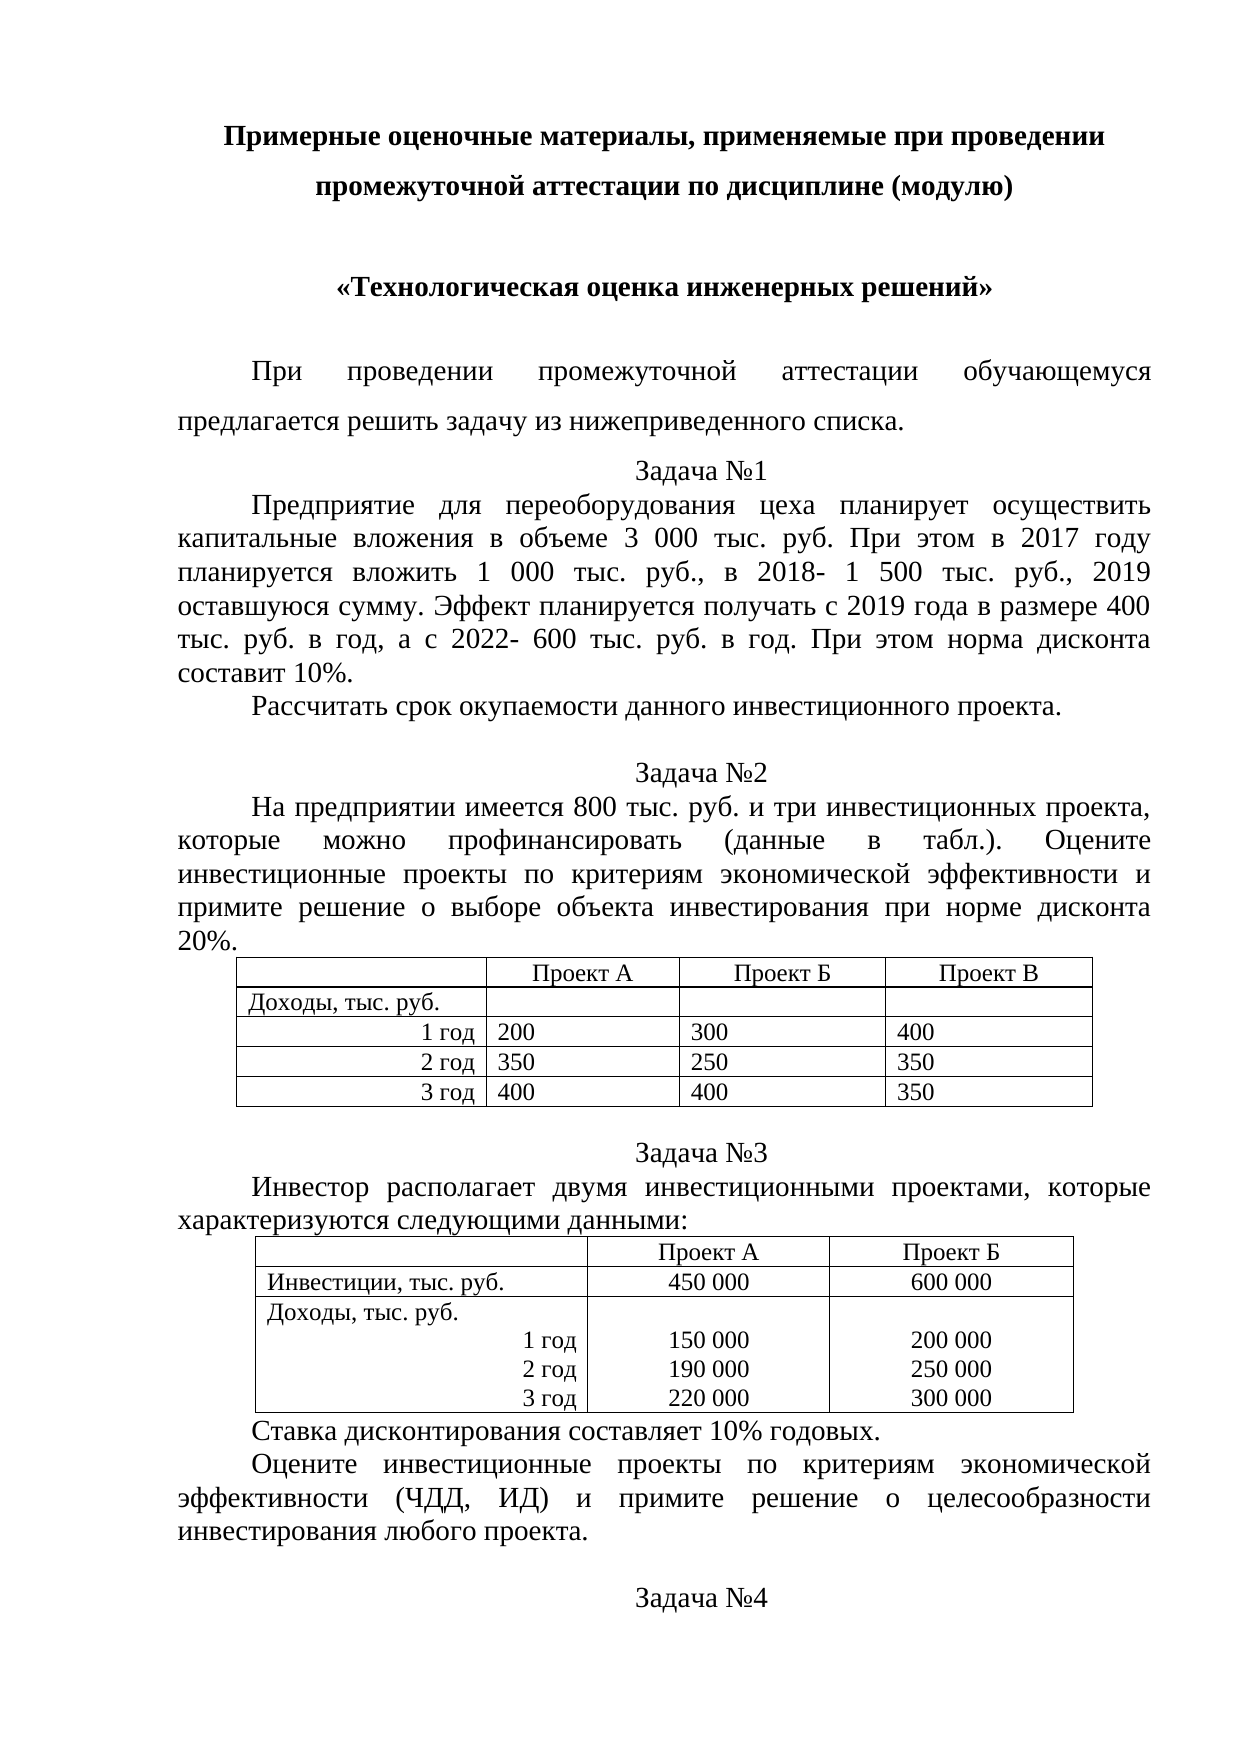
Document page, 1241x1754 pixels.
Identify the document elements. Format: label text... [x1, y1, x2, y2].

table_cell 350 [886, 1077, 1092, 1106]
table_cell [830, 1297, 1073, 1325]
table_header Проект Б [680, 958, 885, 986]
table_cell 1 год [256, 1325, 587, 1354]
table_header [256, 1237, 587, 1266]
text Задача №2 [177, 755, 1152, 789]
table_cell 220 000 [588, 1383, 829, 1412]
table_cell 450 000 [588, 1267, 829, 1296]
text Оцените инвестиционные проекты по критериям экономической эффективности (ЧДД, ИД) и примите решение о целесообразности инвестирования любого проекта. [177, 1446, 1152, 1547]
text Задача №1 [177, 453, 1152, 487]
table_cell 200 000 [830, 1325, 1073, 1354]
table_header Проект В [886, 958, 1092, 986]
text На предприятии имеется 800 тыс. руб. и три инвестиционных проекта, которые можно профинансировать (данные в табл.). Оцените инвестиционные проекты по критериям экономической эффективности и примите решение о выборе объекта инвестирования при норме дисконта 20%. [177, 789, 1152, 957]
table_cell 350 [886, 1047, 1092, 1076]
table_header Проект А [487, 958, 679, 986]
text Задача №3 [177, 1135, 1152, 1169]
table_cell 3 год [256, 1383, 587, 1412]
table_cell 200 [487, 1017, 679, 1046]
text Предприятие для переоборудования цеха планирует осуществить капитальные вложения в объеме 3 000 тыс. руб. При этом в 2017 году планируется вложить 1 000 тыс. руб., в 2018- 1 500 тыс. руб., 2019 оставшуюся сумму. Эффект планируется получать с 2019 года в размере 400 тыс. руб. в год, а с 2022- 600 тыс. руб. в год. При этом норма дисконта составит 10%. [177, 487, 1152, 688]
table_cell 2 год [256, 1354, 587, 1383]
table_cell 600 000 [830, 1267, 1073, 1296]
text При проведении промежуточной аттестации обучающемуся предлагается решить задачу из нижеприведенного списка. [177, 353, 1152, 437]
table_cell 400 [487, 1077, 679, 1106]
table_cell [886, 988, 1092, 1016]
table_cell 190 000 [588, 1354, 829, 1383]
table_header Проект А [588, 1237, 829, 1266]
table_header [237, 958, 486, 986]
table_cell 350 [487, 1047, 679, 1076]
table_cell Доходы, тыс. руб. [237, 988, 486, 1016]
text Задача №4 [177, 1580, 1152, 1614]
table_header Проект Б [830, 1237, 1073, 1266]
table_cell [588, 1297, 829, 1325]
table_cell 1 год [237, 1017, 486, 1046]
text «Технологическая оценка инженерных решений» [177, 269, 1152, 303]
table_cell Инвестиции, тыс. руб. [256, 1267, 587, 1296]
table_cell [680, 988, 885, 1016]
table_cell 250 [680, 1047, 885, 1076]
table_cell 250 000 [830, 1354, 1073, 1383]
table_cell Доходы, тыс. руб. [256, 1297, 587, 1325]
text промежуточной аттестации по дисциплине (модулю) [177, 168, 1152, 202]
text Примерные оценочные материалы, применяемые при проведении [177, 118, 1152, 152]
text Ставка дисконтирования составляет 10% годовых. [177, 1413, 1152, 1446]
table_cell 2 год [237, 1047, 486, 1076]
table_cell 150 000 [588, 1325, 829, 1354]
table_cell 300 [680, 1017, 885, 1046]
table_cell 3 год [237, 1077, 486, 1106]
table_cell 400 [886, 1017, 1092, 1046]
table_cell 300 000 [830, 1383, 1073, 1412]
table_cell 400 [680, 1077, 885, 1106]
text Инвестор располагает двумя инвестиционными проектами, которые характеризуются следующими данными: [177, 1169, 1152, 1236]
table_cell [487, 988, 679, 1016]
text Рассчитать срок окупаемости данного инвестиционного проекта. [177, 688, 1152, 722]
